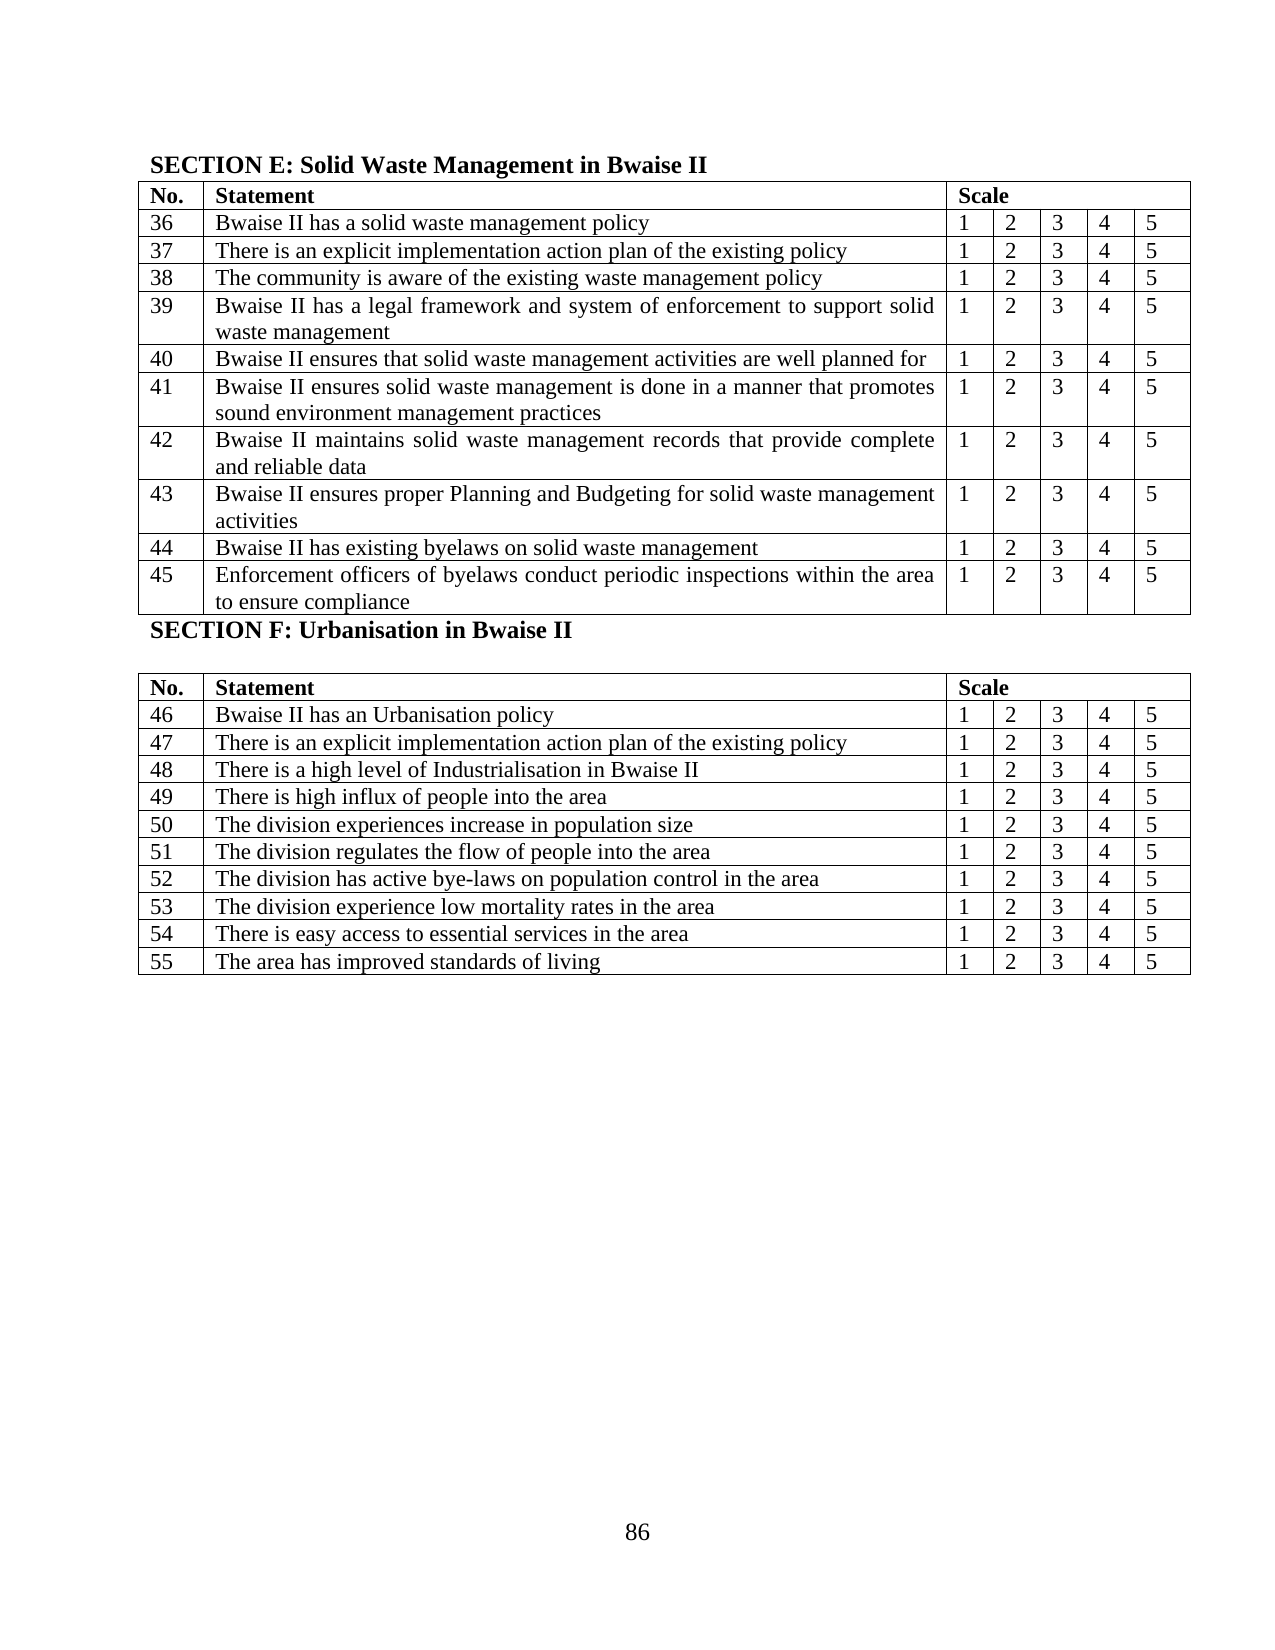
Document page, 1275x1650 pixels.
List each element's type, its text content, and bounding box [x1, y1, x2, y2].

table_cell Bwaise II ensures proper Planning and Budgeting for solid waste management activities [204, 480, 946, 533]
table_cell 3 [1041, 729, 1087, 755]
text SECTION E: Solid Waste Management in Bwaise II [150, 150, 1125, 179]
text SECTION F: Urbanisation in Bwaise II [150, 615, 1125, 644]
table_cell Bwaise II maintains solid waste management records that provide complete and reliable data [204, 427, 946, 479]
table_cell The division has active bye-laws on population control in the area [204, 866, 946, 892]
table_cell 1 [947, 948, 993, 974]
table_cell 50 [139, 811, 203, 837]
table_cell 43 [139, 480, 203, 533]
table_cell 37 [139, 237, 203, 263]
table_cell 1 [947, 729, 993, 755]
table_cell 5 [1135, 345, 1190, 372]
table_cell The division experiences increase in population size [204, 811, 946, 837]
table_cell 52 [139, 866, 203, 892]
table_cell 1 [947, 920, 993, 947]
table_cell 5 [1135, 893, 1190, 919]
table_cell 2 [994, 264, 1040, 291]
table_cell The community is aware of the existing waste management policy [204, 264, 946, 291]
table_header Scale [947, 182, 1190, 208]
table_cell 4 [1088, 210, 1134, 236]
table_cell 5 [1135, 561, 1190, 614]
table_cell 3 [1041, 292, 1087, 344]
table_cell The division experience low mortality rates in the area [204, 893, 946, 919]
table_cell 53 [139, 893, 203, 919]
table_cell There is an explicit implementation action plan of the existing policy [204, 729, 946, 755]
table_cell 4 [1088, 920, 1134, 947]
table_cell 3 [1041, 838, 1087, 864]
table_cell The division regulates the flow of people into the area [204, 838, 946, 864]
table_cell Bwaise II has a legal framework and system of enforcement to support solid waste management [204, 292, 946, 344]
table_cell 5 [1135, 783, 1190, 810]
table_cell 5 [1135, 480, 1190, 533]
table_cell 47 [139, 729, 203, 755]
table_cell 2 [994, 427, 1040, 479]
table_cell 4 [1088, 345, 1134, 372]
table_cell 4 [1088, 838, 1134, 864]
table_cell 1 [947, 756, 993, 782]
table_cell 5 [1135, 701, 1190, 727]
table_cell 1 [947, 701, 993, 727]
table_cell 4 [1088, 729, 1134, 755]
table_header Statement [204, 182, 946, 208]
table_cell 5 [1135, 237, 1190, 263]
table_cell 1 [947, 866, 993, 892]
table_cell 51 [139, 838, 203, 864]
table_cell There is an explicit implementation action plan of the existing policy [204, 237, 946, 263]
table_cell 3 [1041, 866, 1087, 892]
table_cell 5 [1135, 427, 1190, 479]
table_cell 4 [1088, 561, 1134, 614]
table_cell 3 [1041, 920, 1087, 947]
table_cell 40 [139, 345, 203, 372]
table_cell 2 [994, 811, 1040, 837]
table_cell 2 [994, 729, 1040, 755]
table_cell 3 [1041, 701, 1087, 727]
table_cell 4 [1088, 373, 1134, 426]
table_cell 5 [1135, 756, 1190, 782]
table_cell 1 [947, 264, 993, 291]
table_cell 44 [139, 534, 203, 560]
table_cell 1 [947, 373, 993, 426]
table_cell Bwaise II has an Urbanisation policy [204, 701, 946, 727]
table_cell 4 [1088, 292, 1134, 344]
table_cell 4 [1088, 811, 1134, 837]
table_cell 2 [994, 783, 1040, 810]
table_cell 1 [947, 838, 993, 864]
table_cell 3 [1041, 756, 1087, 782]
table_cell 3 [1041, 373, 1087, 426]
table_cell 55 [139, 948, 203, 974]
table_cell 1 [947, 345, 993, 372]
table_cell 1 [947, 480, 993, 533]
table_cell 5 [1135, 210, 1190, 236]
table_cell 1 [947, 783, 993, 810]
table_cell 3 [1041, 811, 1087, 837]
table_cell 2 [994, 920, 1040, 947]
table_cell Bwaise II has existing byelaws on solid waste management [204, 534, 946, 560]
table_cell 5 [1135, 292, 1190, 344]
table_cell 48 [139, 756, 203, 782]
table_cell 5 [1135, 264, 1190, 291]
table_cell 2 [994, 701, 1040, 727]
table_cell 3 [1041, 480, 1087, 533]
table_cell 4 [1088, 480, 1134, 533]
table_cell 2 [994, 345, 1040, 372]
table_cell 4 [1088, 948, 1134, 974]
table_cell 5 [1135, 811, 1190, 837]
table_cell 5 [1135, 920, 1190, 947]
table_cell 1 [947, 893, 993, 919]
table_cell 5 [1135, 948, 1190, 974]
table_cell 3 [1041, 264, 1087, 291]
table_cell 36 [139, 210, 203, 236]
table_cell Bwaise II has a solid waste management policy [204, 210, 946, 236]
table_cell Bwaise II ensures that solid waste management activities are well planned for [204, 345, 946, 372]
table_cell 3 [1041, 427, 1087, 479]
table_cell 4 [1088, 701, 1134, 727]
table_cell 5 [1135, 729, 1190, 755]
table_cell 3 [1041, 210, 1087, 236]
table_cell 49 [139, 783, 203, 810]
table_cell The area has improved standards of living [204, 948, 946, 974]
table_cell 3 [1041, 893, 1087, 919]
table_cell 3 [1041, 948, 1087, 974]
table_cell 39 [139, 292, 203, 344]
table_cell 2 [994, 534, 1040, 560]
table_cell 4 [1088, 866, 1134, 892]
table_cell There is high influx of people into the area [204, 783, 946, 810]
table_header No. [139, 674, 203, 700]
table_cell 5 [1135, 373, 1190, 426]
table_cell 2 [994, 292, 1040, 344]
table_cell 3 [1041, 237, 1087, 263]
table_cell 4 [1088, 427, 1134, 479]
table_cell 1 [947, 210, 993, 236]
table_cell There is a high level of Industrialisation in Bwaise II [204, 756, 946, 782]
table_cell 4 [1088, 534, 1134, 560]
table_cell 1 [947, 534, 993, 560]
table_cell 42 [139, 427, 203, 479]
table_header Scale [947, 674, 1190, 700]
table_cell 4 [1088, 893, 1134, 919]
table_cell 2 [994, 948, 1040, 974]
table_cell 2 [994, 893, 1040, 919]
table_cell 3 [1041, 534, 1087, 560]
table_cell 1 [947, 427, 993, 479]
table_cell Enforcement officers of byelaws conduct periodic inspections within the area to ensure compliance [204, 561, 946, 614]
table_cell 5 [1135, 866, 1190, 892]
table_cell 4 [1088, 756, 1134, 782]
table_cell 54 [139, 920, 203, 947]
table_cell 1 [947, 811, 993, 837]
table_cell 2 [994, 838, 1040, 864]
table_header No. [139, 182, 203, 208]
table_cell 2 [994, 210, 1040, 236]
table_cell 3 [1041, 783, 1087, 810]
table_cell 3 [1041, 561, 1087, 614]
table_cell 3 [1041, 345, 1087, 372]
table_cell 38 [139, 264, 203, 291]
table_cell 5 [1135, 534, 1190, 560]
table_cell 2 [994, 480, 1040, 533]
table_cell Bwaise II ensures solid waste management is done in a manner that promotes sound environment management practices [204, 373, 946, 426]
table_cell 5 [1135, 838, 1190, 864]
table_cell 2 [994, 561, 1040, 614]
table_header Statement [204, 674, 946, 700]
table_cell 2 [994, 756, 1040, 782]
table_cell 1 [947, 292, 993, 344]
table_cell 4 [1088, 237, 1134, 263]
table_cell 46 [139, 701, 203, 727]
table_cell There is easy access to essential services in the area [204, 920, 946, 947]
table_cell 2 [994, 237, 1040, 263]
table_cell 45 [139, 561, 203, 614]
table_cell 1 [947, 237, 993, 263]
table_cell 41 [139, 373, 203, 426]
table_cell 2 [994, 866, 1040, 892]
table_cell 4 [1088, 264, 1134, 291]
table_cell 1 [947, 561, 993, 614]
table_cell 2 [994, 373, 1040, 426]
table_cell 4 [1088, 783, 1134, 810]
